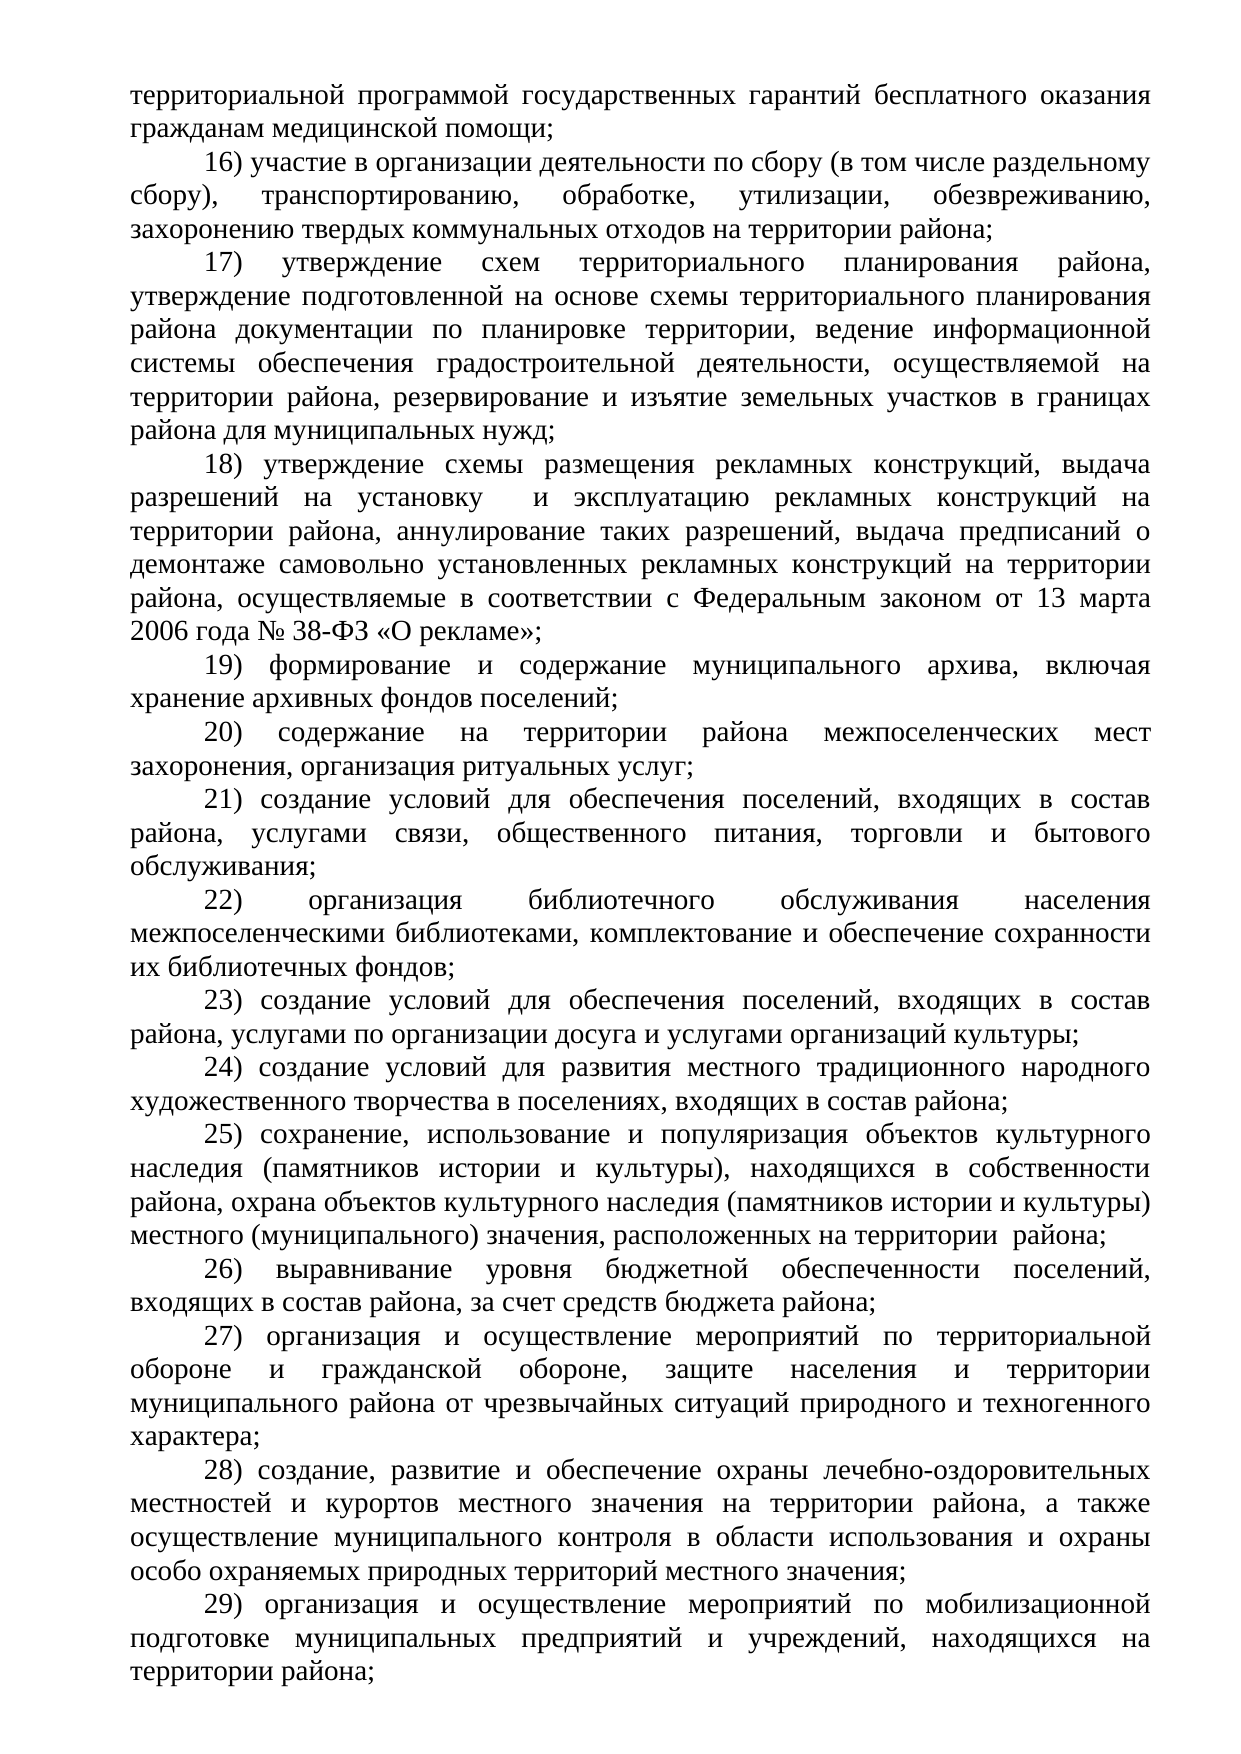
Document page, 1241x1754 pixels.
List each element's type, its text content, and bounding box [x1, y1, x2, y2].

text 27) организация и осуществление мероприятий по территориальной обороне и гражданской обороне, защите населения и территории муниципального района от чрезвычайных ситуаций природного и техногенного характера; [130, 1318, 1152, 1452]
text 19) формирование и содержание муниципального архива, включая хранение архивных фондов поселений; [130, 647, 1152, 714]
text 21) создание условий для обеспечения поселений, входящих в состав района, услугами связи, общественного питания, торговли и бытового обслуживания; [130, 781, 1152, 882]
text 17) утверждение схем территориального планирования района, утверждение подготовленной на основе схемы территориального планирования района документации по планировке территории, ведение информационной системы обеспечения градостроительной деятельности, осуществляемой на территории района, резервирование и изъятие земельных участков в границах района для муниципальных нужд; [130, 244, 1152, 446]
text 26) выравнивание уровня бюджетной обеспеченности поселений, входящих в состав района, за счет средств бюджета района; [130, 1251, 1152, 1318]
text 29) организация и осуществление мероприятий по мобилизационной подготовке муниципальных предприятий и учреждений, находящихся на территории района; [130, 1586, 1152, 1687]
text 23) создание условий для обеспечения поселений, входящих в состав района, услугами по организации досуга и услугами организаций культуры; [130, 982, 1152, 1049]
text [130, 77, 1152, 144]
text 20) содержание на территории района межпоселенческих мест захоронения, организация ритуальных услуг; [130, 714, 1152, 781]
text 16) участие в организации деятельности по сбору (в том числе раздельному сбору), транспортированию, обработке, утилизации, обезвреживанию, захоронению твердых коммунальных отходов на территории района; [130, 144, 1152, 244]
text 18) утверждение схемы размещения рекламных конструкций, выдача разрешений на установку и эксплуатацию рекламных конструкций на территории района, аннулирование таких разрешений, выдача предписаний о демонтаже самовольно установленных рекламных конструкций на территории района, осуществляемые в соответствии с Федеральным законом от 13 марта 2006 года № 38-ФЗ «О рекламе»; [130, 446, 1152, 647]
text 25) сохранение, использование и популяризация объектов культурного наследия (памятников истории и культуры), находящихся в собственности района, охрана объектов культурного наследия (памятников истории и культуры) местного (муниципального) значения, расположенных на территории района; [130, 1117, 1152, 1251]
text 24) создание условий для развития местного традиционного народного художественного творчества в поселениях, входящих в состав района; [130, 1049, 1152, 1117]
text 28) создание, развитие и обеспечение охраны лечебно-оздоровительных местностей и курортов местного значения на территории района, а также осуществление муниципального контроля в области использования и охраны особо охраняемых природных территорий местного значения; [130, 1452, 1152, 1586]
text 22) организация библиотечного обслуживания населения межпоселенческими библиотеками, комплектование и обеспечение сохранности их библиотечных фондов; [130, 882, 1152, 982]
